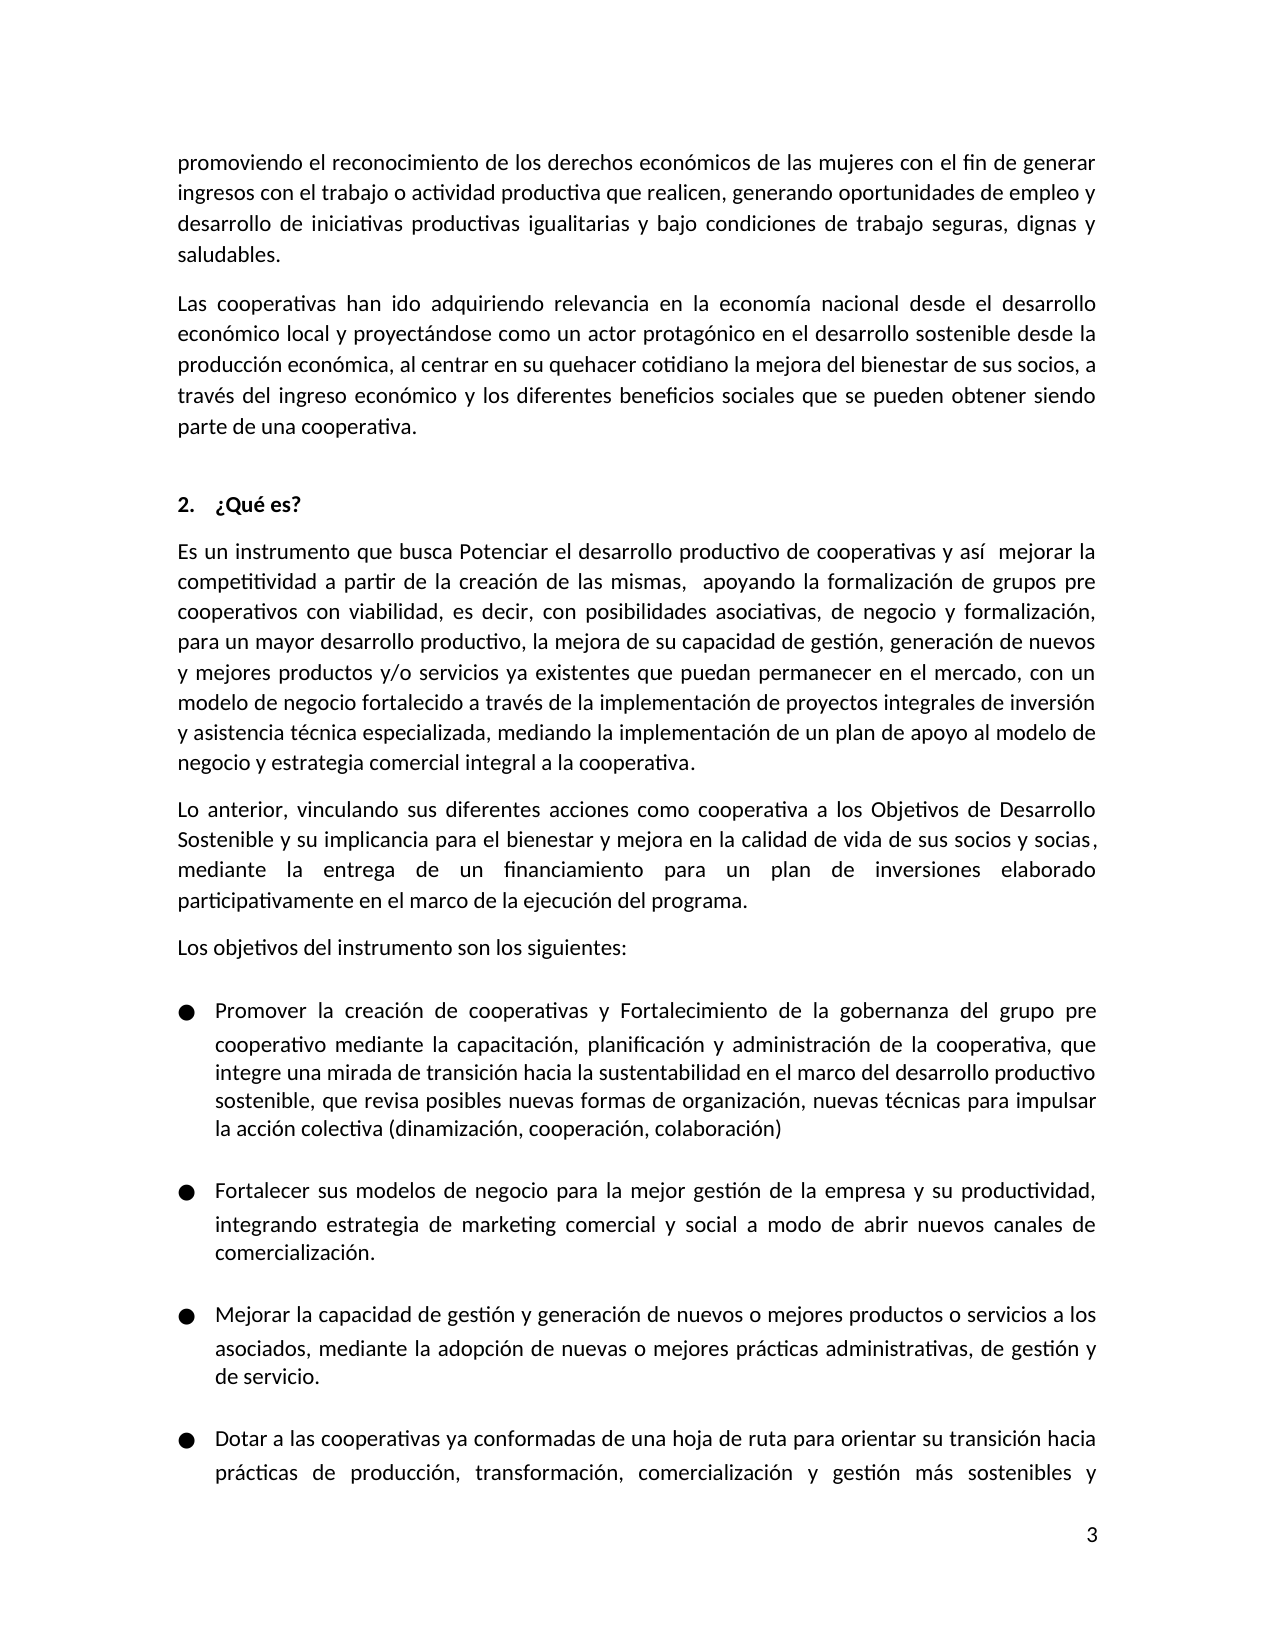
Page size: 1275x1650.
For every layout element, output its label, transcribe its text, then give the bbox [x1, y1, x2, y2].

list Mejorar la capacidad de gestión y generación de nuevos o mejores productos o servicios a los asociados, mediante la adopción de nuevas o mejores prácticas administrativas, de gestión y de servicio. [177, 1291, 1098, 1390]
text Los objetivos del instrumento son los siguientes: [177, 933, 1098, 961]
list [177, 1415, 1098, 1486]
list ¿Qué es? [177, 490, 1098, 518]
list Promover la creación de cooperativas y Fortalecimiento de la gobernanza del grupo pre cooperativo mediante la capacitación, planificación y administración de la cooperativa, que integre una mirada de transición hacia la sustentabilidad en el marco del desarrollo productivo sostenible, que revisa posibles nuevas formas de organización, nuevas técnicas para impulsar la acción colectiva (dinamización, cooperación, colaboración) [177, 988, 1098, 1143]
list Fortalecer sus modelos de negocio para la mejor gestión de la empresa y su productividad, integrando estrategia de marketing comercial y social a modo de abrir nuevos canales de comercialización. [177, 1168, 1098, 1266]
text Las cooperativas han ido adquiriendo relevancia en la economía nacional desde el desarrollo económico local y proyectándose como un actor protagónico en el desarrollo sostenible desde la producción económica, al centrar en su quehacer cotidiano la mejora del bienestar de sus socios, a través del ingreso económico y los diferentes beneficios sociales que se pueden obtener siendo parte de una cooperativa. [177, 289, 1098, 440]
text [177, 148, 1098, 268]
text Lo anterior, vinculando sus diferentes acciones como cooperativa a los Objetivos de Desarrollo Sostenible y su implicancia para el bienestar y mejora en la calidad de vida de sus socios y socias, mediante la entrega de un financiamiento para un plan de inversiones elaborado participativamente en el marco de la ejecución del programa. [177, 795, 1098, 914]
text Es un instrumento que busca Potenciar el desarrollo productivo de cooperativas y así mejorar la competitividad a partir de la creación de las mismas, apoyando la formalización de grupos pre cooperativos con viabilidad, es decir, con posibilidades asociativas, de negocio y formalización, para un mayor desarrollo productivo, la mejora de su capacidad de gestión, generación de nuevos y mejores productos y/o servicios ya existentes que puedan permanecer en el mercado, con un modelo de negocio fortalecido a través de la implementación de proyectos integrales de inversión y asistencia técnica especializada, mediando la implementación de un plan de apoyo al modelo de negocio y estrategia comercial integral a la cooperativa. [177, 537, 1098, 776]
